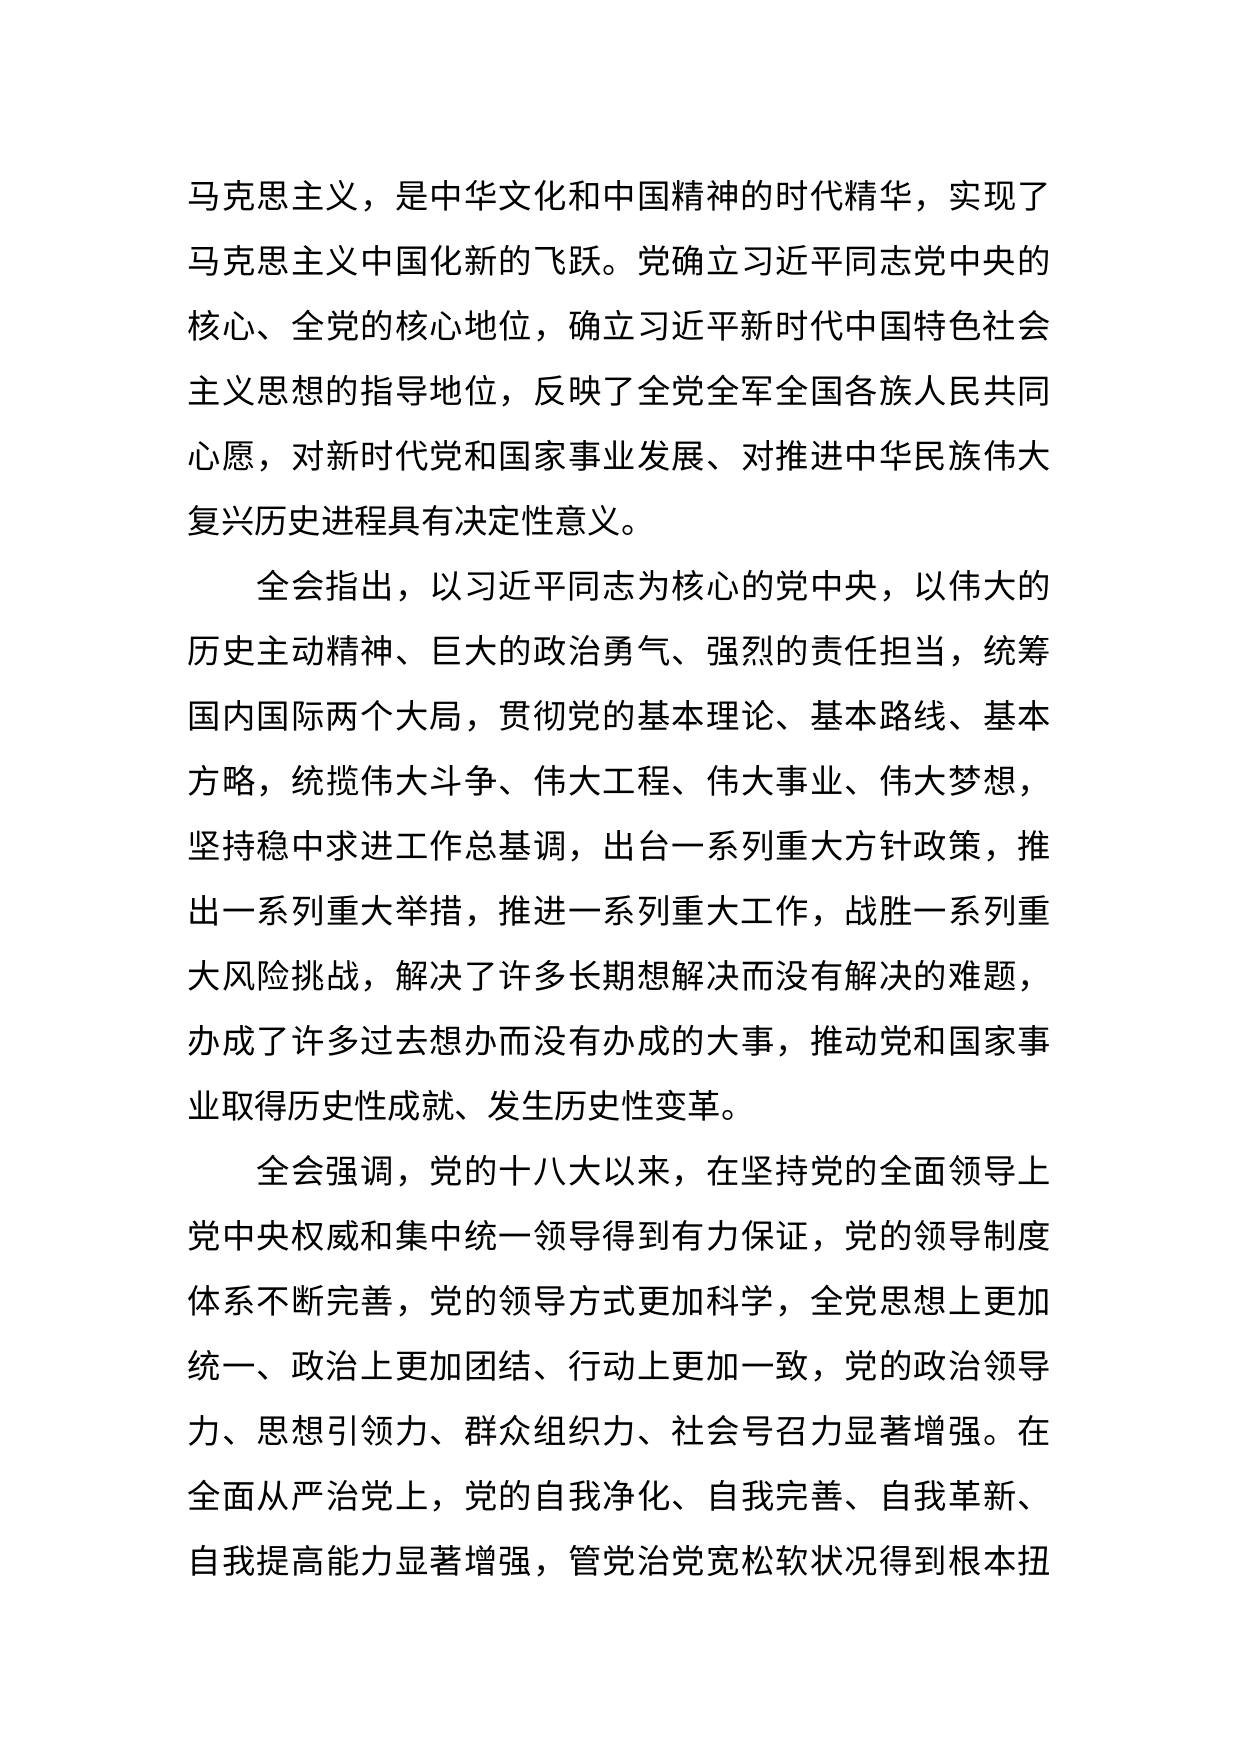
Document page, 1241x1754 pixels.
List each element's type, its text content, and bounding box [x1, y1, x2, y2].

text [187, 1137, 1053, 1592]
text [187, 162, 1053, 552]
text 全会指出，以习近平同志为核心的党中央，以伟大的历史主动精神、巨大的政治勇气、强烈的责任担当，统筹国内国际两个大局，贯彻党的基本理论、基本路线、基本方略，统揽伟大斗争、伟大工程、伟大事业、伟大梦想，坚持稳中求进工作总基调，出台一系列重大方针政策，推出一系列重大举措，推进一系列重大工作，战胜一系列重大风险挑战，解决了许多长期想解决而没有解决的难题，办成了许多过去想办而没有办成的大事，推动党和国家事业取得历史性成就、发生历史性变革。 [187, 552, 1053, 1137]
